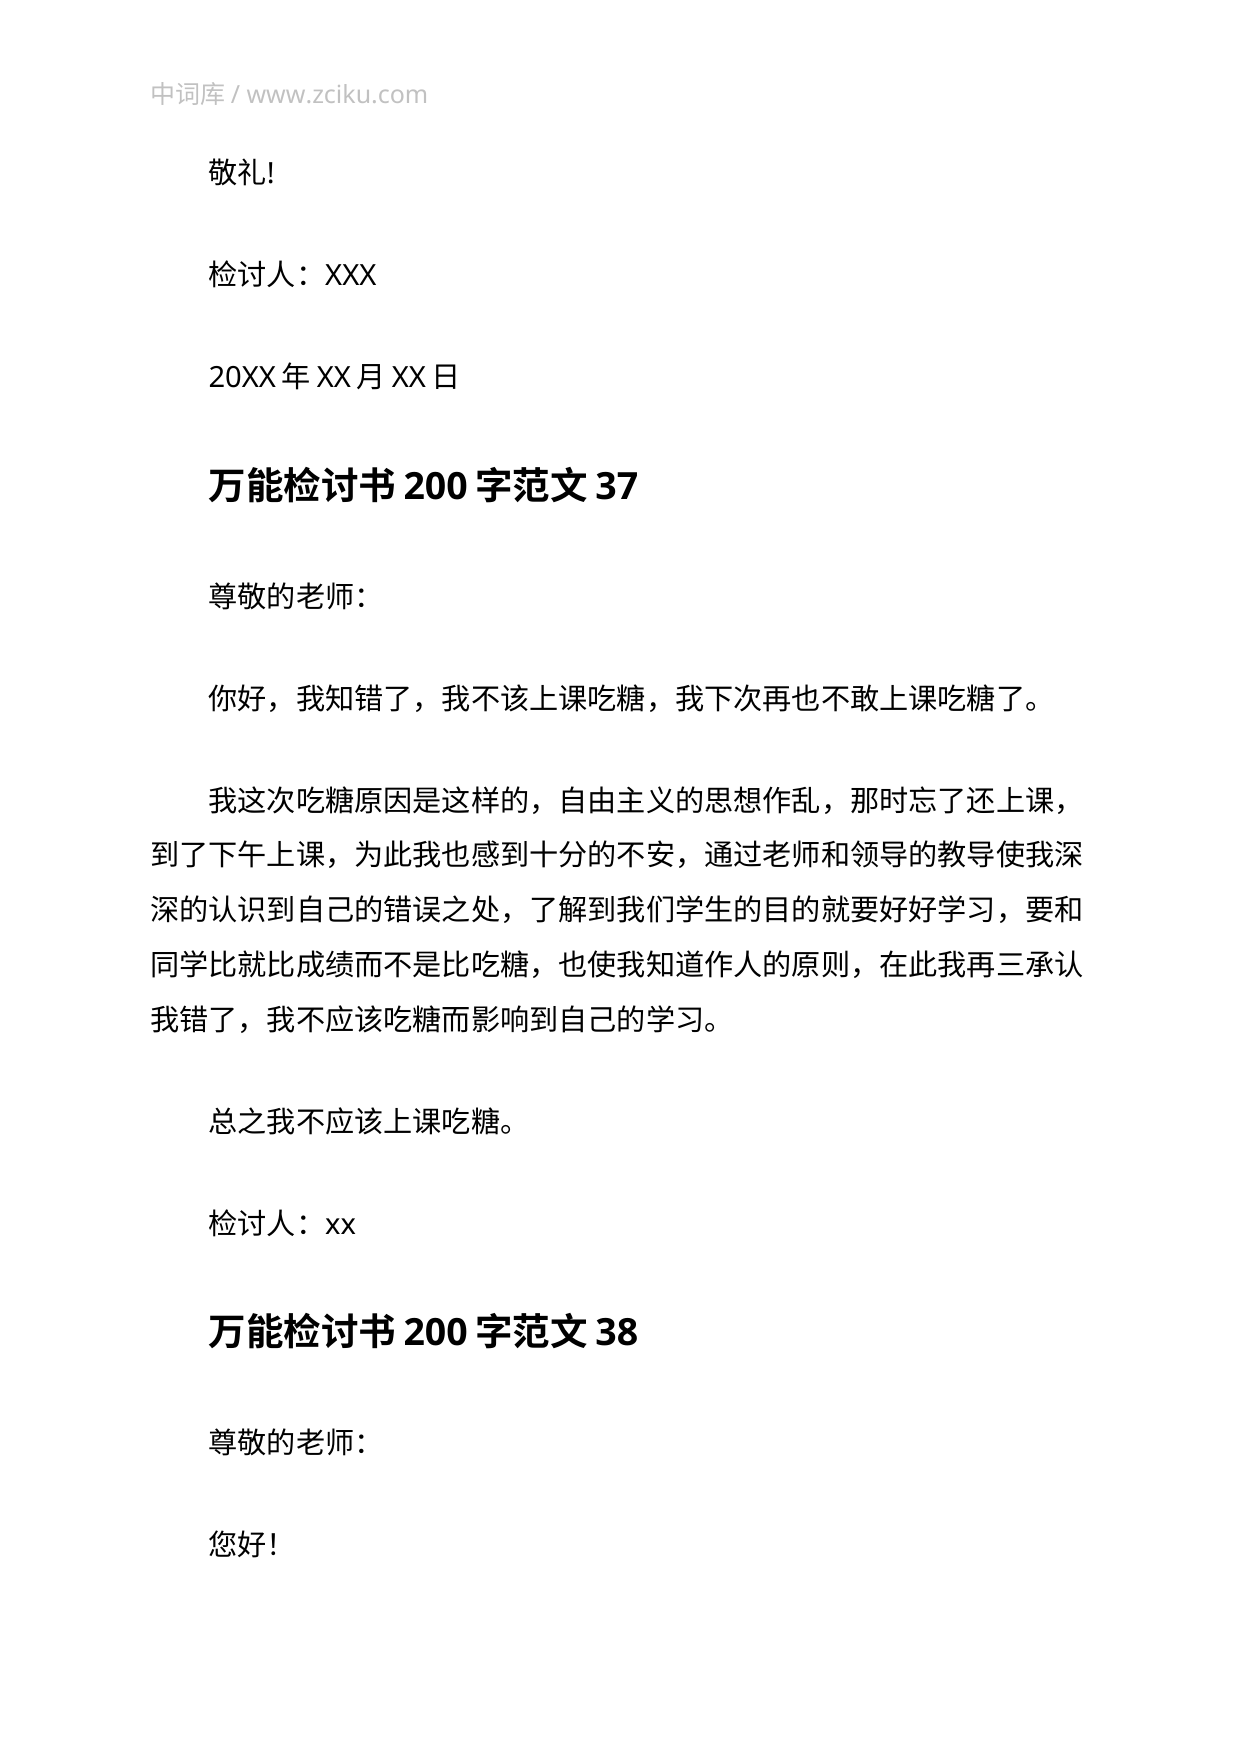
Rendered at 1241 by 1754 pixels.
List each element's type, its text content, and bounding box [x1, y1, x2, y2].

text 检讨人：XXX [150, 252, 1090, 294]
text 尊敬的老师： [150, 1420, 1090, 1462]
text 检讨人：xx [150, 1200, 1090, 1243]
text 你好，我知错了，我不该上课吃糖，我下次再也不敢上课吃糖了。 [150, 675, 1090, 718]
text 我这次吃糖原因是这样的，自由主义的思想作乱，那时忘了还上课，到了下午上课，为此我也感到十分的不安，通过老师和领导的教导使我深深的认识到自己的错误之处，了解到我们学生的目的就要好好学习，要和同学比就比成绩而不是比吃糖，也使我知道作人的原则，在此我再三承认我错了，我不应该吃糖而影响到自己的学习。 [150, 777, 1090, 1039]
text 总之我不应该上课吃糖。 [150, 1098, 1090, 1141]
text 尊敬的老师： [150, 573, 1090, 616]
text 万能检讨书200字范文37 [150, 456, 1090, 510]
text 万能检讨书200字范文38 [150, 1302, 1090, 1357]
text 20XX年XX月XX日 [150, 354, 1090, 396]
text 敬礼! [150, 150, 1090, 192]
text 您好！ [150, 1522, 1090, 1564]
